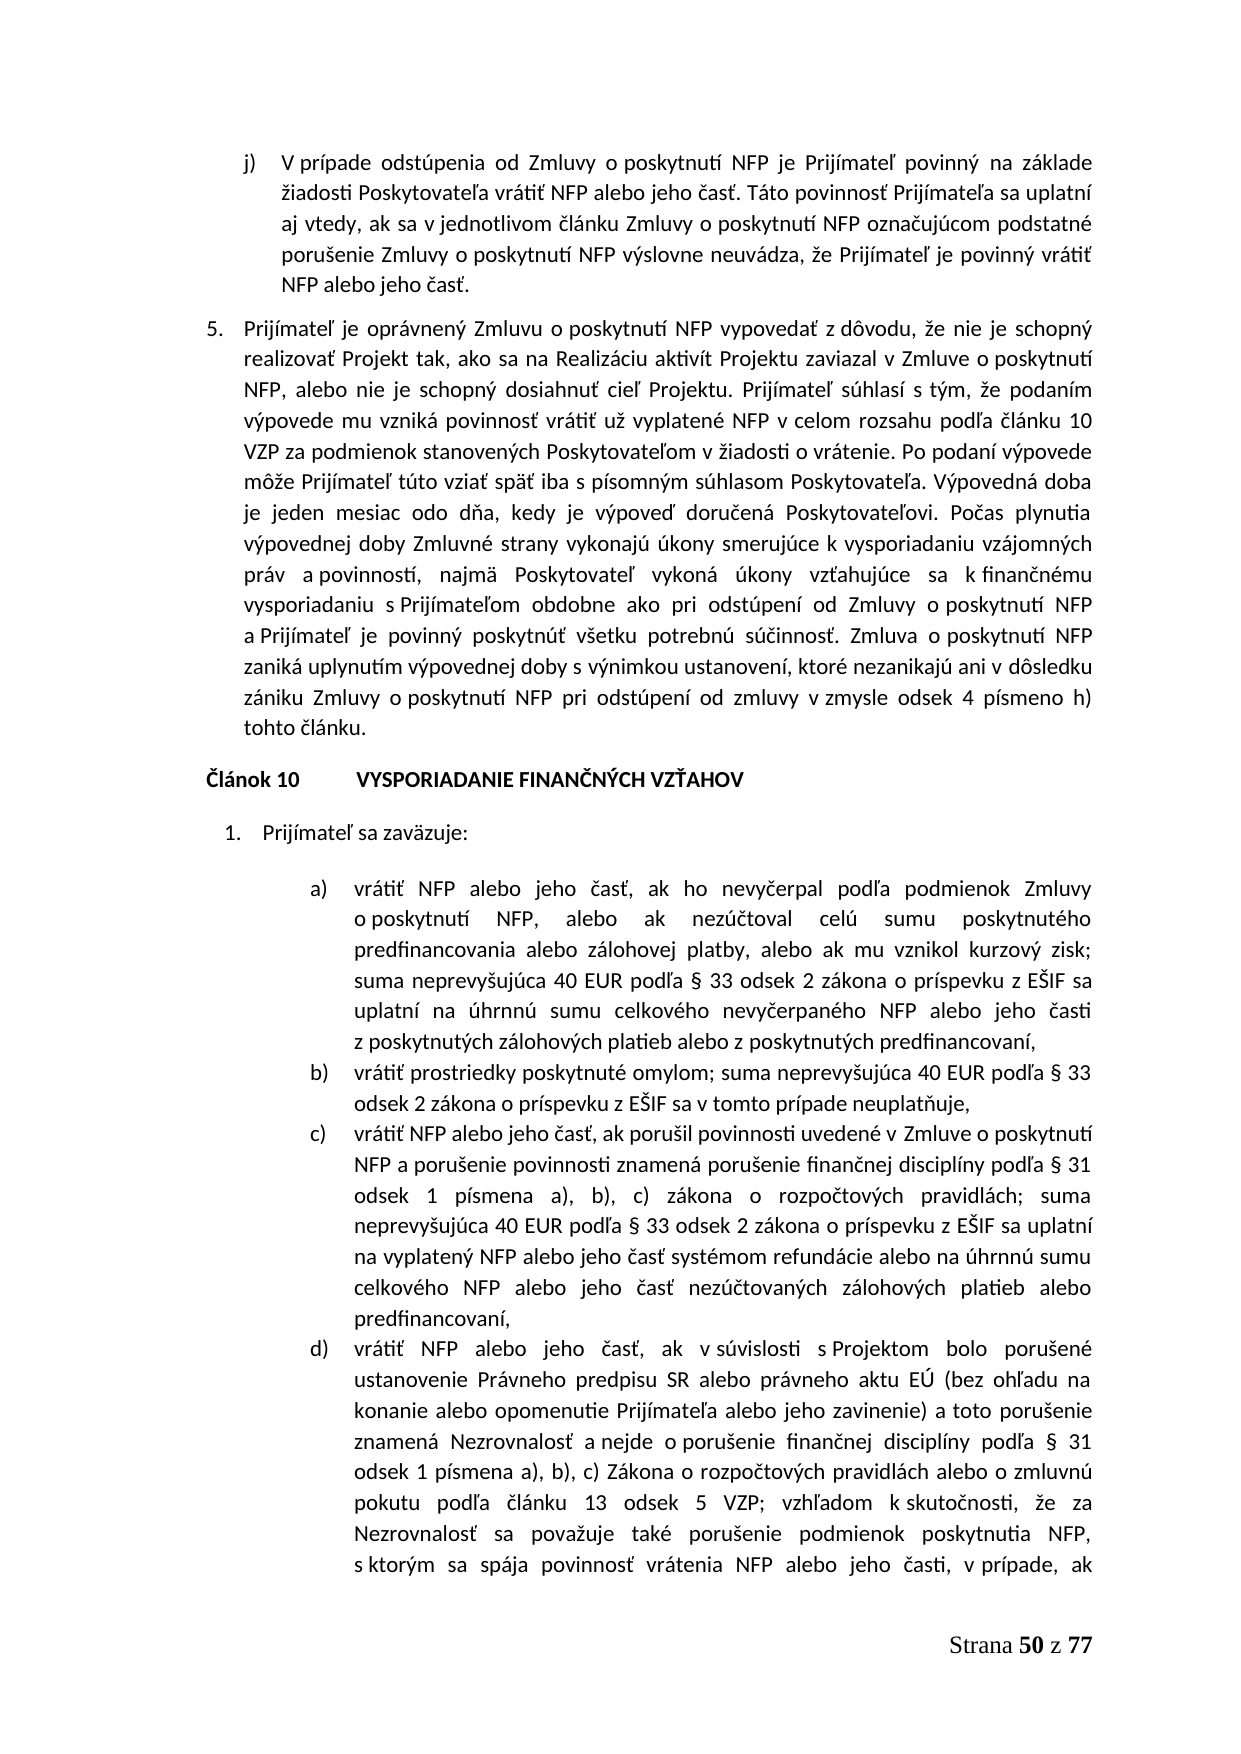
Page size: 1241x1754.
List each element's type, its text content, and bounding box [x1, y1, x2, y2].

list vrátiť prostriedky poskytnuté omylom; suma neprevyšujúca 40 EUR podľa § 33 odsek 2 zákona o príspevku z EŠIF sa v tomto prípade neuplatňuje, [310, 1058, 1092, 1117]
list Prijímateľ je oprávnený Zmluvu o poskytnutí NFP vypovedať z dôvodu, že nie je schopný realizovať Projekt tak, ako sa na Realizáciu aktivít Projektu zaviazal v Zmluve o poskytnutí NFP, alebo nie je schopný dosiahnuť cieľ Projektu. Prijímateľ súhlasí s tým, že podaním výpovede mu vzniká povinnosť vrátiť už vyplatené NFP v celom rozsahu podľa článku 10 VZP za podmienok stanovených Poskytovateľom v žiadosti o vrátenie. Po podaní výpovede môže Prijímateľ túto vziať späť iba s písomným súhlasom Poskytovateľa. Výpovedná doba je jeden mesiac odo dňa, kedy je výpoveď doručená Poskytovateľovi. Počas plynutia výpovednej doby Zmluvné strany vykonajú úkony smerujúce k vysporiadaniu vzájomných práv a povinností, najmä Poskytovateľ vykoná úkony vzťahujúce sa k finančnému vysporiadaniu s Prijímateľom obdobne ako pri odstúpení od Zmluvy o poskytnutí NFP a Prijímateľ je povinný poskytnúť všetku potrebnú súčinnosť. Zmluva o poskytnutí NFP zaniká uplynutím výpovednej doby s výnimkou ustanovení, ktoré nezanikajú ani v dôsledku zániku Zmluvy o poskytnutí NFP pri odstúpení od zmluvy v zmysle odsek 4 písmeno h) tohto článku. [206, 314, 1092, 741]
list vrátiť NFP alebo jeho časť, ak ho nevyčerpal podľa podmienok Zmluvy o poskytnutí NFP, alebo ak nezúčtoval celú sumu poskytnutého predfinancovania alebo zálohovej platby, alebo ak mu vznikol kurzový zisk; suma neprevyšujúca 40 EUR podľa § 33 odsek 2 zákona o príspevku z EŠIF sa uplatní na úhrnnú sumu celkového nevyčerpaného NFP alebo jeho časti z poskytnutých zálohových platieb alebo z poskytnutých predfinancovaní, [310, 874, 1092, 1055]
list V prípade odstúpenia od Zmluvy o poskytnutí NFP je Prijímateľ povinný na základe žiadosti Poskytovateľa vrátiť NFP alebo jeho časť. Táto povinnosť Prijímateľa sa uplatní aj vtedy, ak sa v jednotlivom článku Zmluvy o poskytnutí NFP označujúcom podstatné porušenie Zmluvy o poskytnutí NFP výslovne neuvádza, že Prijímateľ je povinný vrátiť NFP alebo jeho časť. [244, 148, 1092, 299]
text Článok 10 VYSPORIADANIE FINANČNÝCH VZŤAHOV [206, 765, 1092, 793]
list vrátiť NFP alebo jeho časť, ak porušil povinnosti uvedené v Zmluve o poskytnutí NFP a porušenie povinnosti znamená porušenie finančnej disciplíny podľa § 31 odsek 1 písmena a), b), c) zákona o rozpočtových pravidlách; suma neprevyšujúca 40 EUR podľa § 33 odsek 2 zákona o príspevku z EŠIF sa uplatní na vyplatený NFP alebo jeho časť systémom refundácie alebo na úhrnnú sumu celkového NFP alebo jeho časť nezúčtovaných zálohových platieb alebo predfinancovaní, [310, 1119, 1092, 1332]
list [310, 1334, 1092, 1578]
list Prijímateľ sa zaväzuje: [224, 818, 1092, 846]
